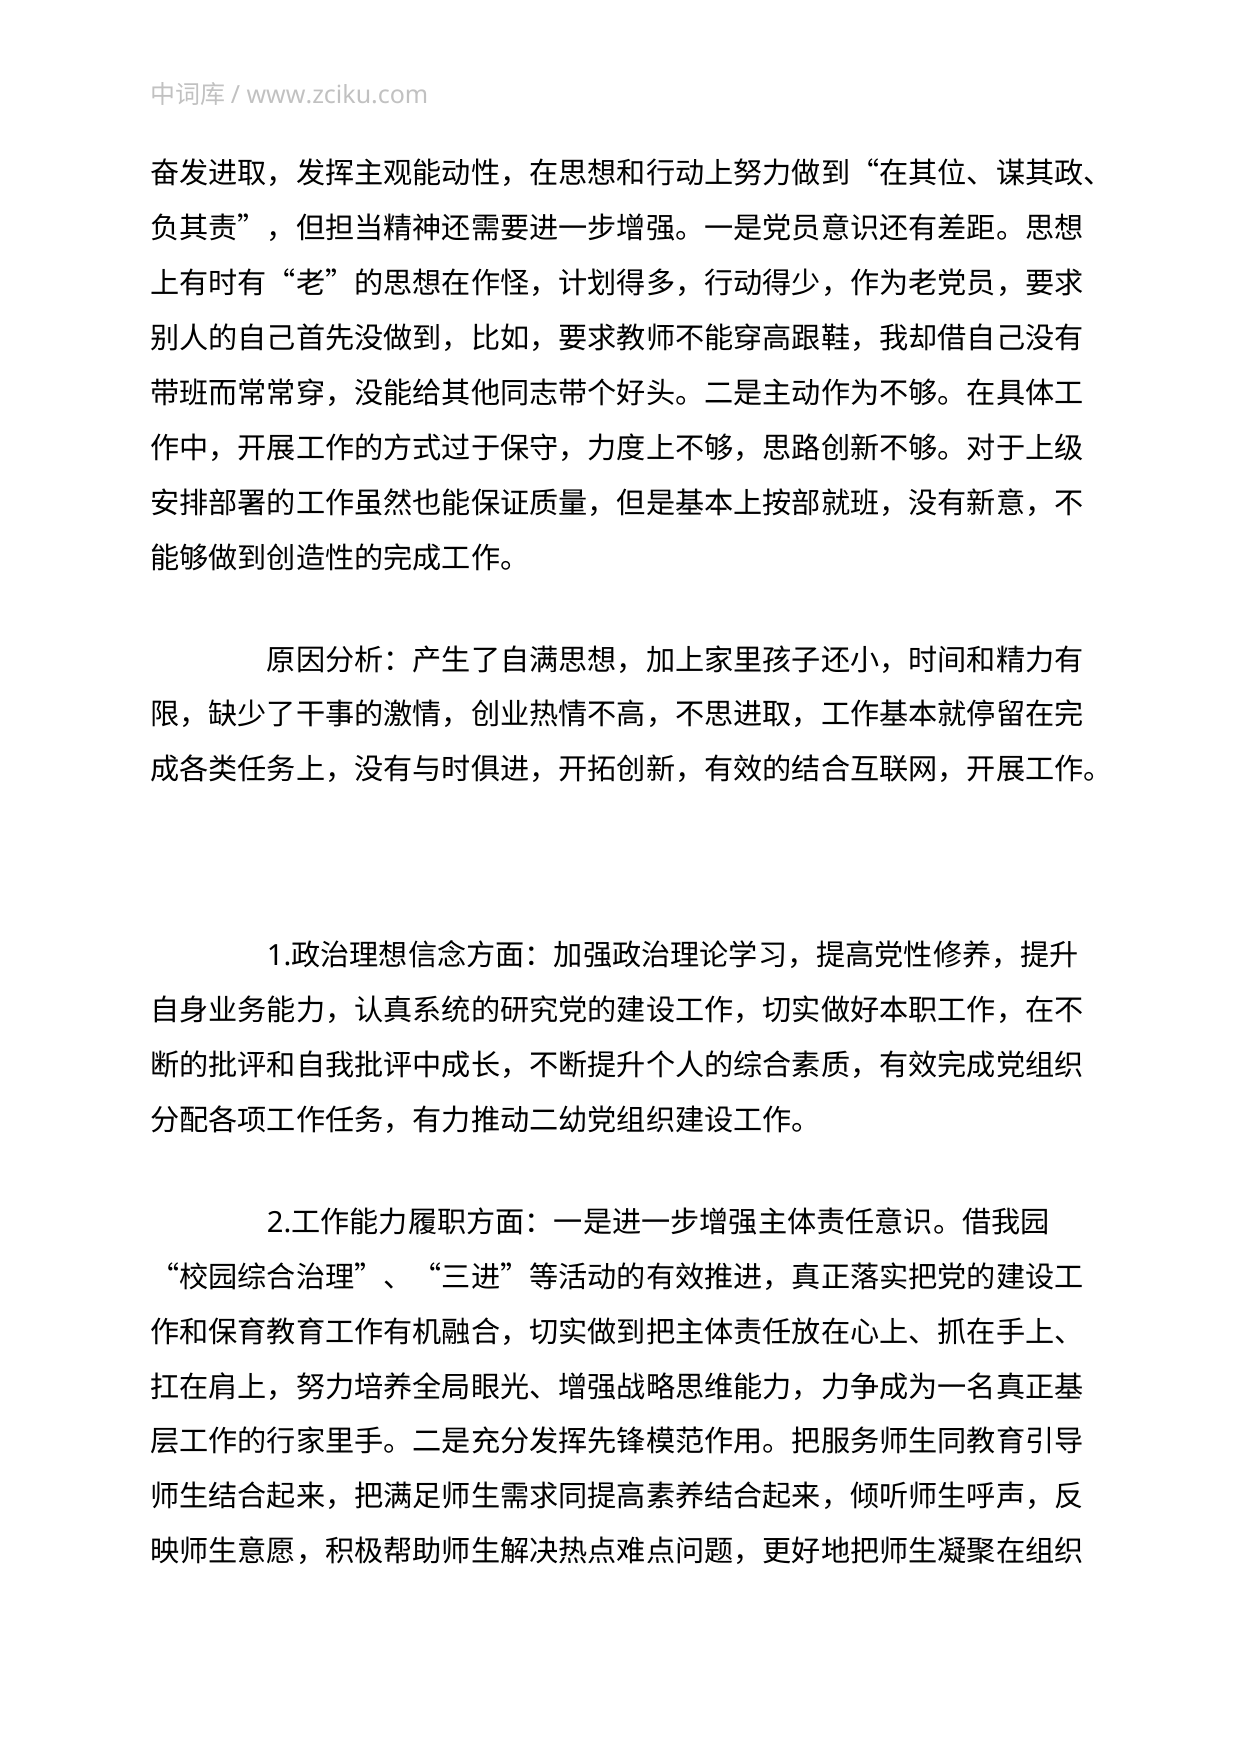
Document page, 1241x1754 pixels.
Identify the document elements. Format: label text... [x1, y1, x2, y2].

text 1.政治理想信念方面：加强政治理论学习，提高党性修养，提升自身业务能力，认真系统的研究党的建设工作，切实做好本职工作，在不断的批评和自我批评中成长，不断提升个人的综合素质，有效完成党组织分配各项工作任务，有力推动二幼党组织建设工作。 [150, 932, 1090, 1139]
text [150, 1198, 1090, 1570]
text 原因分析：产生了自满思想，加上家里孩子还小，时间和精力有限，缺少了干事的激情，创业热情不高，不思进取，工作基本就停留在完成各类任务上，没有与时俱进，开拓创新，有效的结合互联网，开展工作。 [150, 636, 1090, 788]
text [150, 150, 1090, 577]
